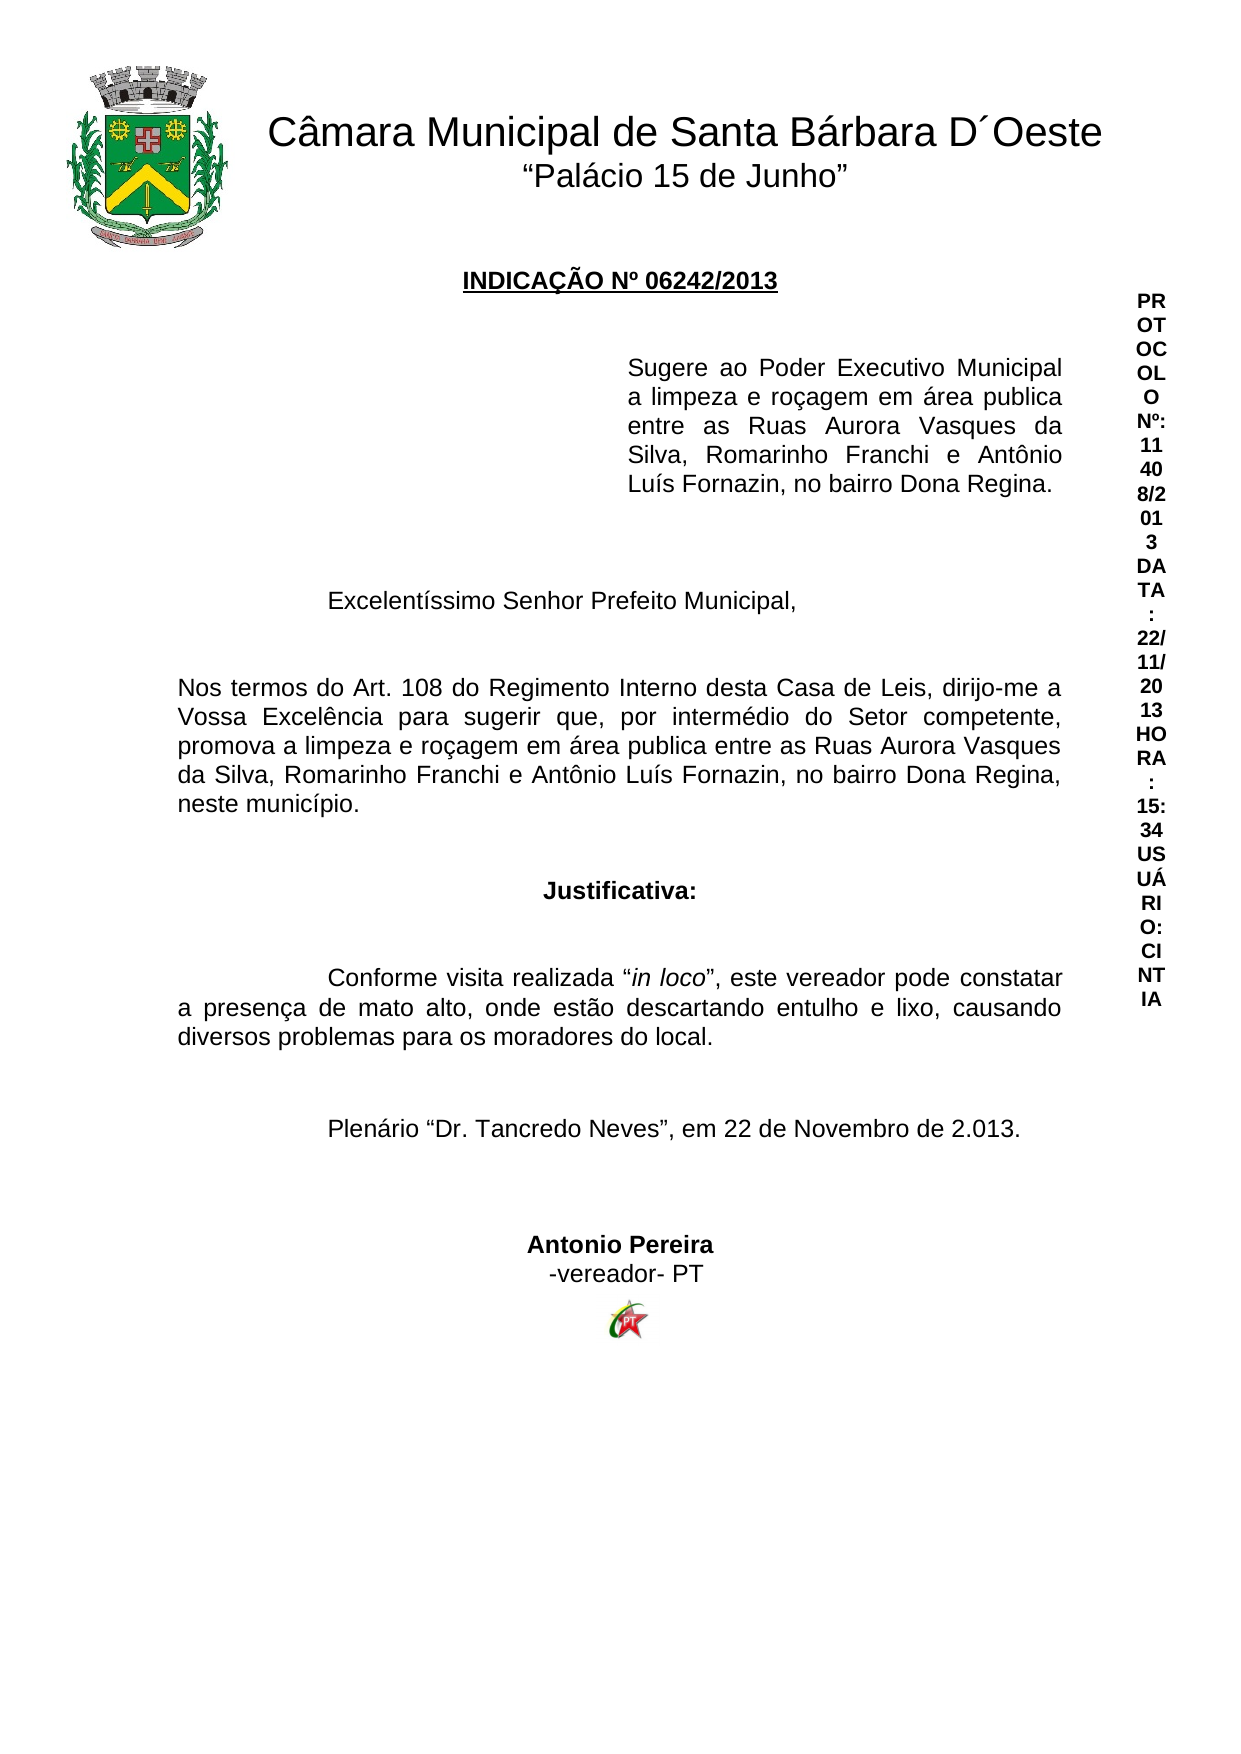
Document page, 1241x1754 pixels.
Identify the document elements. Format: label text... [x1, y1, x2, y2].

text -vereador- PT [177, 1259, 1063, 1288]
picture [596, 1294, 660, 1346]
text Nos termos do Art. 108 do Regimento Interno desta Casa de Leis, dirijo-me a Vossa Excelência para sugerir que, por intermédio do Setor competente, promova a limpeza e roçagem em área publica entre as Ruas Aurora Vasques da Silva, Romarinho Franchi e Antônio Luís Fornazin, no bairro Dona Regina, neste município. [177, 673, 1063, 818]
text Excelentíssimo Senhor Prefeito Municipal, [177, 586, 1063, 614]
picture [66, 66, 235, 255]
text Antonio Pereira [177, 1230, 1063, 1259]
title INDICAÇÃO Nº 06242/2013 [177, 266, 1063, 295]
text Sugere ao Poder Executivo Municipal a limpeza e roçagem em área publica entre as Ruas Aurora Vasques da Silva, Romarinho Franchi e Antônio Luís Fornazin, no bairro Dona Regina. [627, 353, 1063, 498]
text Conforme visita realizada “in loco”, este vereador pode constatar a presença de mato alto, onde estão descartando entulho e lixo, causando diversos problemas para os moradores do local. [177, 963, 1063, 1051]
text Justificativa: [177, 876, 1063, 905]
text Plenário “Dr. Tancredo Neves”, em 22 de Novembro de 2.013. [177, 1113, 1063, 1143]
